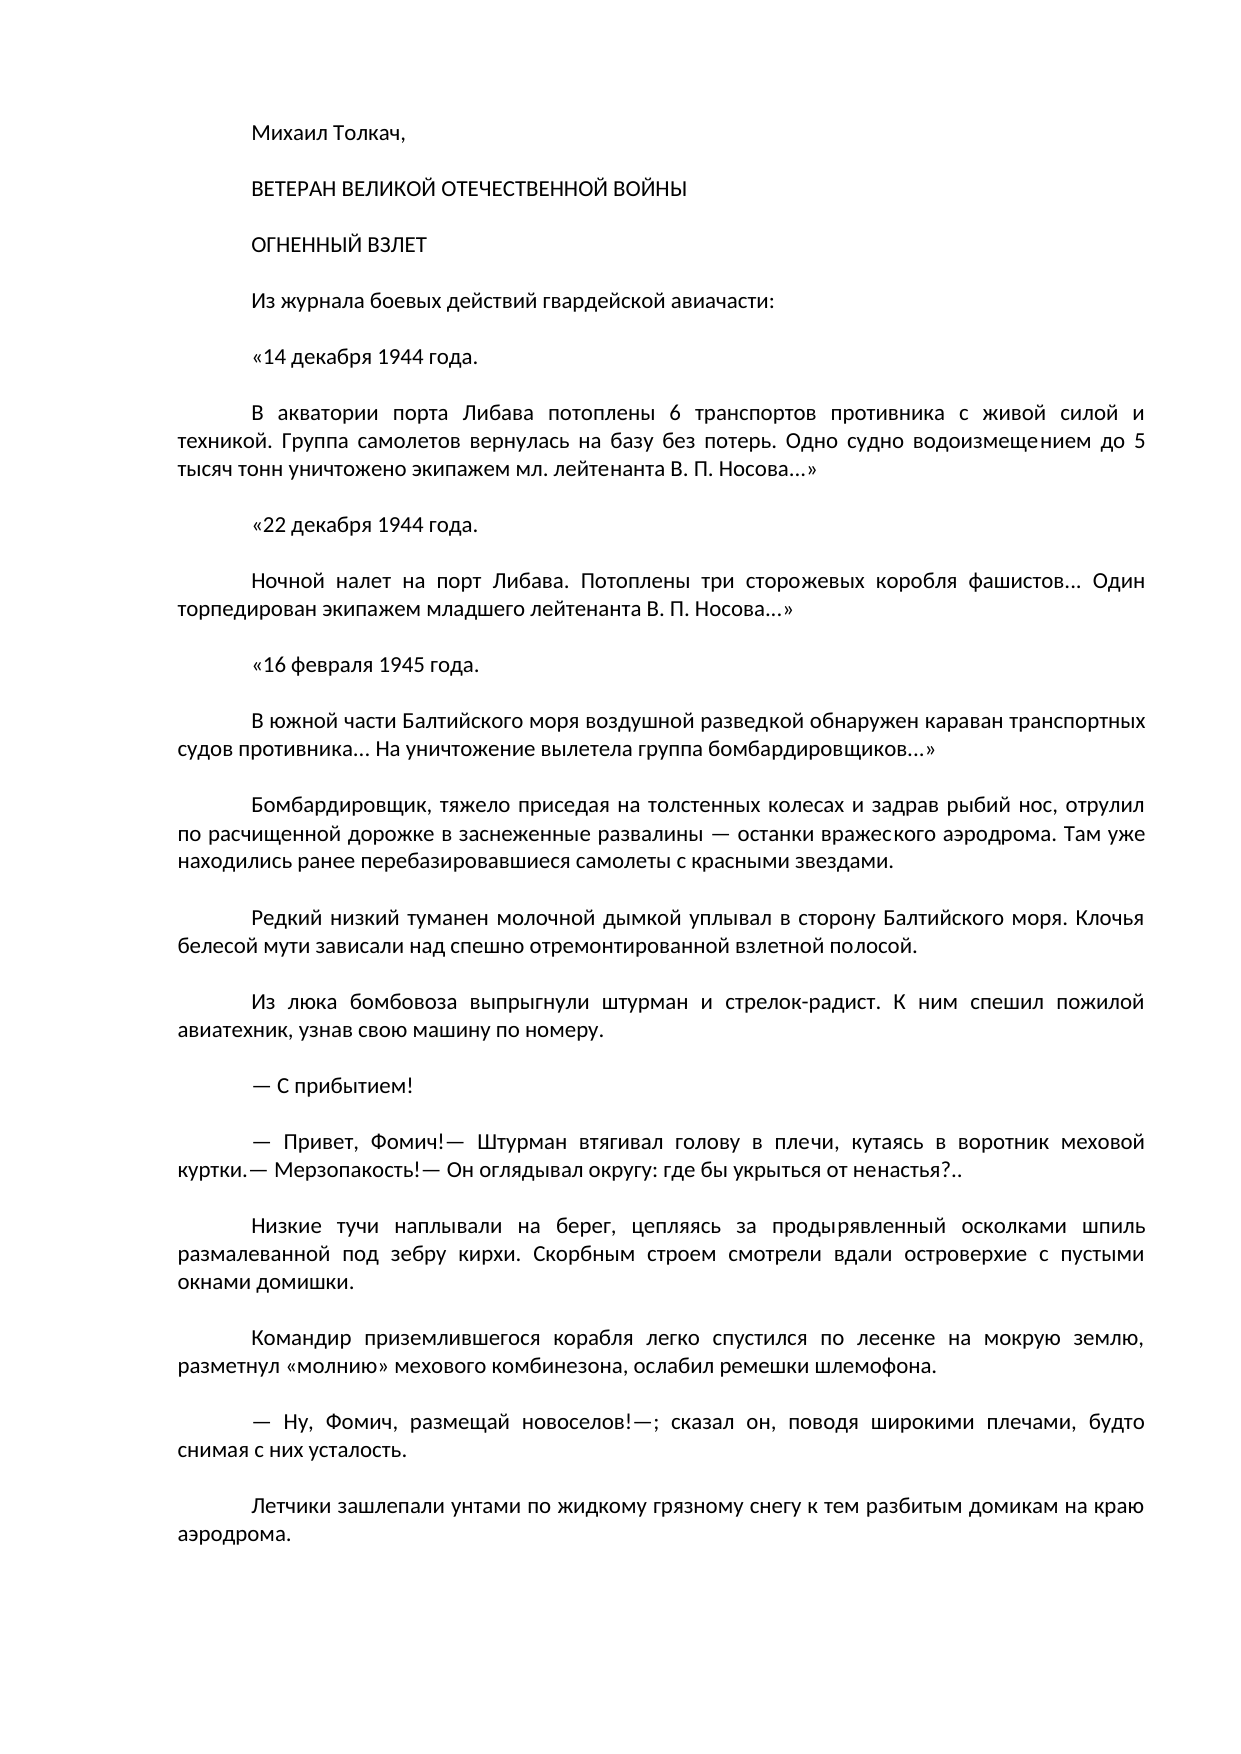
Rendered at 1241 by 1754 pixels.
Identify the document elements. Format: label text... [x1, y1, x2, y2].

text — Ну, Фомич, размещай новоселов!—; сказал он, поводя широкими плечами, будто снимая с них усталость. [177, 1407, 1146, 1463]
text ВЕТЕРАН ВЕЛИКОЙ ОТЕЧЕСТВЕННОЙ ВОЙНЫ [177, 174, 1146, 202]
text «16 февраля 1945 года. [177, 651, 1146, 678]
text В акватории порта Либава потоплены 6 транспортов противника с живой силой и техникой. Группа самолетов вернулась на базу без потерь. Одно судно водоизмеще­нием до 5 тысяч тонн уничтожено экипажем мл. лейте­нанта В. П. Носова...» [177, 398, 1146, 482]
text ОГНЕННЫЙ ВЗЛЕТ [177, 230, 1146, 258]
text Из люка бомбовоза выпрыгнули штурман и стрелок-радист. К ним спешил пожилой авиатехник, узнав свою машину по номеру. [177, 987, 1146, 1043]
text Бомбардировщик, тяжело приседая на толстенных колесах и задрав рыбий нос, отрулил по расчищенной дорожке в заснеженные развалины — останки вражес­кого аэродрома. Там уже находились ранее перебази­ровавшиеся самолеты с красными звездами. [177, 791, 1146, 875]
text «14 декабря 1944 года. [177, 342, 1146, 370]
text Низкие тучи наплывали на берег, цепляясь за проды­рявленный осколками шпиль размалеванной под зебру кирхи. Скорбным строем смотрели вдали островерхие с пустыми окнами домишки. [177, 1211, 1146, 1295]
text Редкий низкий туманен молочной дымкой уплывал в сторону Балтийского моря. Клочья белесой мути зависали над спешно отремонтированной взлетной по­лосой. [177, 903, 1146, 959]
text Командир приземлившегося корабля легко спустился по лесенке на мокрую землю, разметнул «молнию» ме­хового комбинезона, ослабил ремешки шлемофона. [177, 1323, 1146, 1379]
text В южной части Балтийского моря воздушной развед­кой обнаружен караван транспортных судов противни­ка... На уничтожение вылетела группа бомбардиров­щиков...» [177, 707, 1146, 763]
text «22 декабря 1944 года. [177, 510, 1146, 538]
text Михаил Толкач, [177, 118, 1146, 146]
text Летчики зашлепали унтами по жидкому грязному снегу к тем разбитым домикам на краю аэродрома. [177, 1491, 1146, 1547]
text — С прибытием! [177, 1071, 1146, 1099]
text Ночной налет на порт Либава. Потоплены три сторо­жевых коробля фашистов... Один торпедирован экипа­жем младшего лейтенанта В. П. Носова...» [177, 566, 1146, 622]
text — Привет, Фомич!— Штурман втягивал голову в пле­чи, кутаясь в воротник меховой куртки.— Мерзопакость!— Он оглядывал округу: где бы укрыться от не­настья?.. [177, 1127, 1146, 1183]
text Из журнала боевых действий гвардейской авиачасти: [177, 286, 1146, 314]
